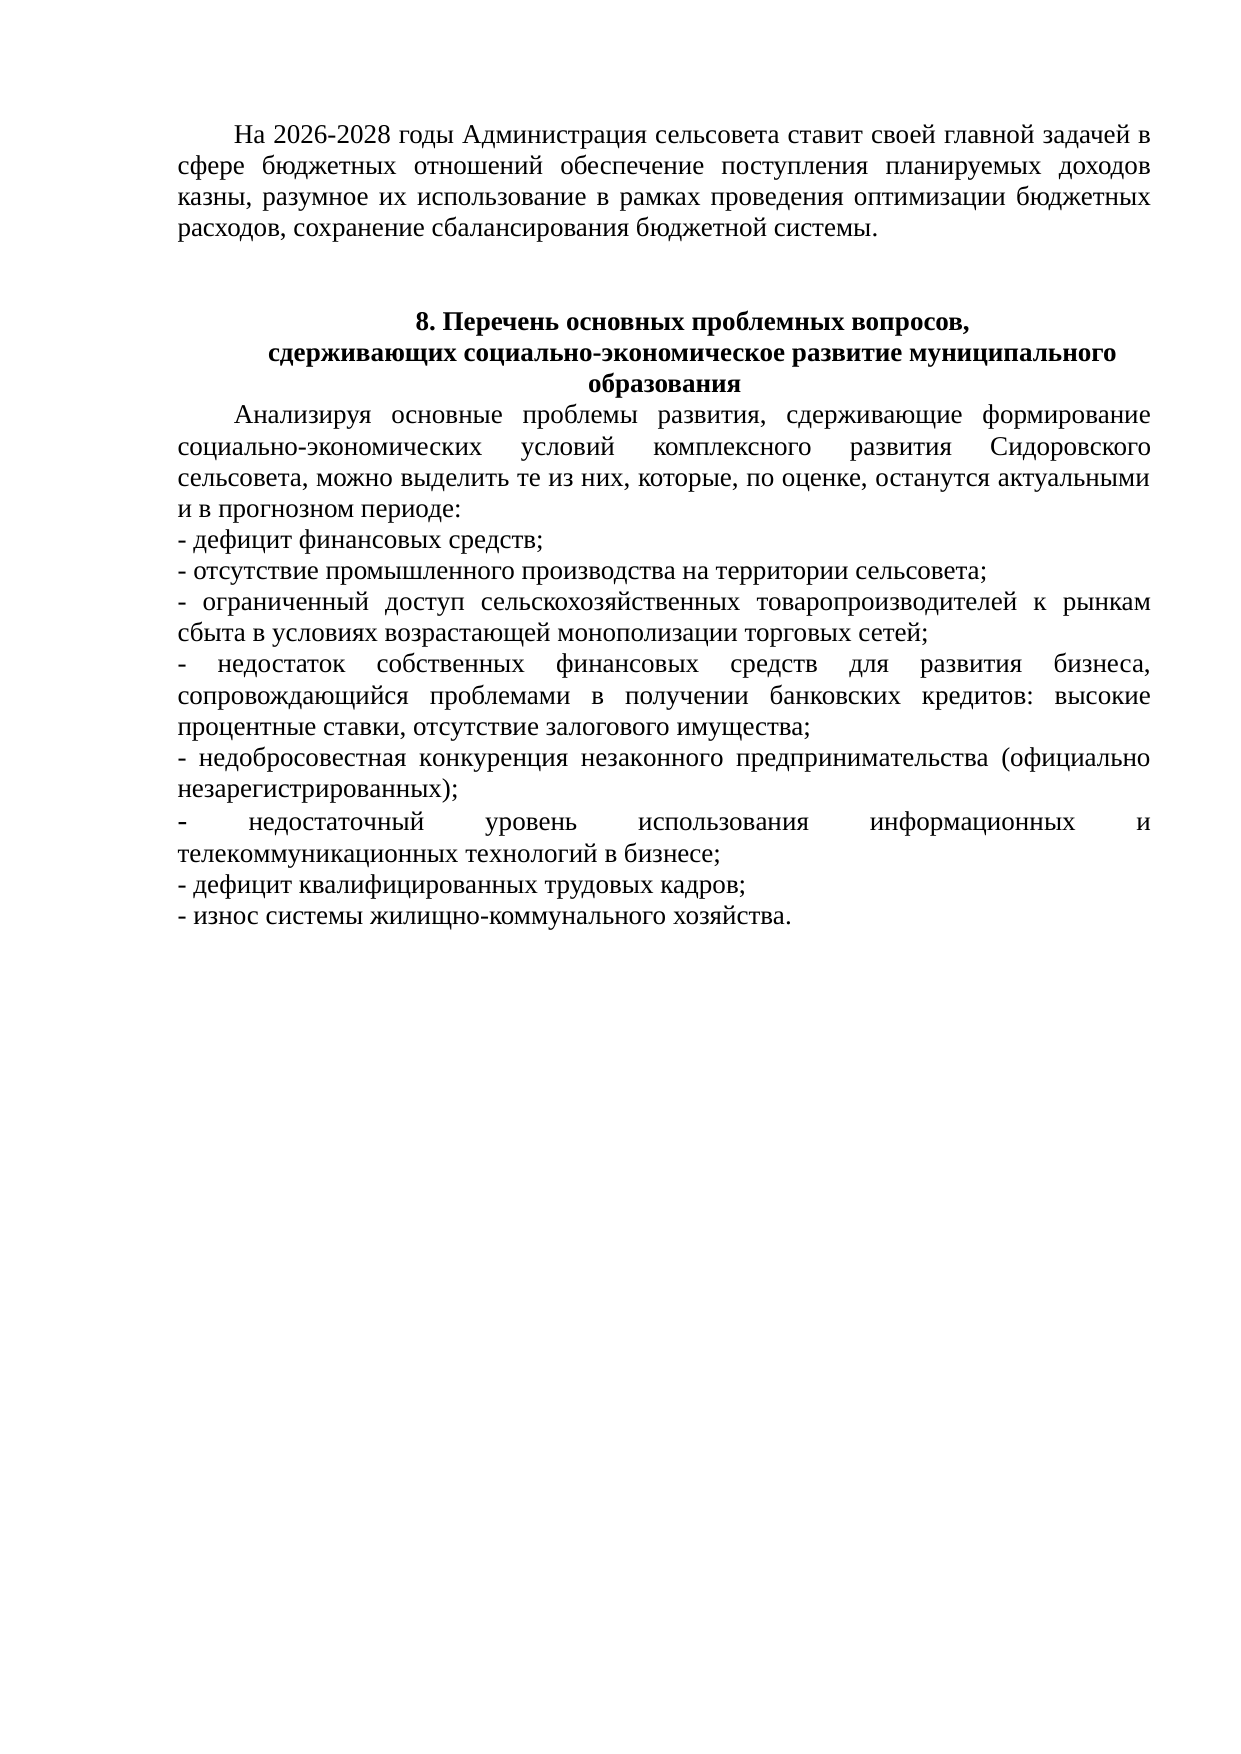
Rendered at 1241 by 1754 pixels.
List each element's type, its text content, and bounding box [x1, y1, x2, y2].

text На 2026-2028 годы Администрация сельсовета ставит своей главной задачей в сфере бюджетных отношений обеспечение поступления планируемых доходов казны, разумное их использование в рамках проведения оптимизации бюджетных расходов, сохранение сбалансирования бюджетной системы. [177, 118, 1152, 243]
text - отсутствие промышленного производства на территории сельсовета; [177, 554, 1152, 585]
text - ограниченный доступ сельскохозяйственных товаропроизводителей к рынкам сбыта в условиях возрастающей монополизации торговых сетей; [177, 585, 1152, 648]
text сдерживающих социально-экономическое развитие муниципального образования [177, 336, 1152, 398]
text - недостаточный уровень использования информационных и телекоммуникационных технологий в бизнесе; [177, 803, 1152, 868]
text - дефицит квалифицированных трудовых кадров; [177, 868, 1152, 899]
text - недостаток собственных финансовых средств для развития бизнеса, сопровождающийся проблемами в получении банковских кредитов: высокие процентные ставки, отсутствие залогового имущества; [177, 648, 1152, 741]
text - недобросовестная конкуренция незаконного предпринимательства (официально незарегистрированных); [177, 741, 1152, 803]
text - износ системы жилищно-коммунального хозяйства. [177, 899, 1152, 930]
text Анализируя основные проблемы развития, сдерживающие формирование социально-экономических условий комплексного развития Сидоровского сельсовета, можно выделить те из них, которые, по оценке, останутся актуальными и в прогнозном периоде: [177, 398, 1152, 523]
text 8. Перечень основных проблемных вопросов, [177, 305, 1152, 336]
text - дефицит финансовых средств; [177, 523, 1152, 554]
